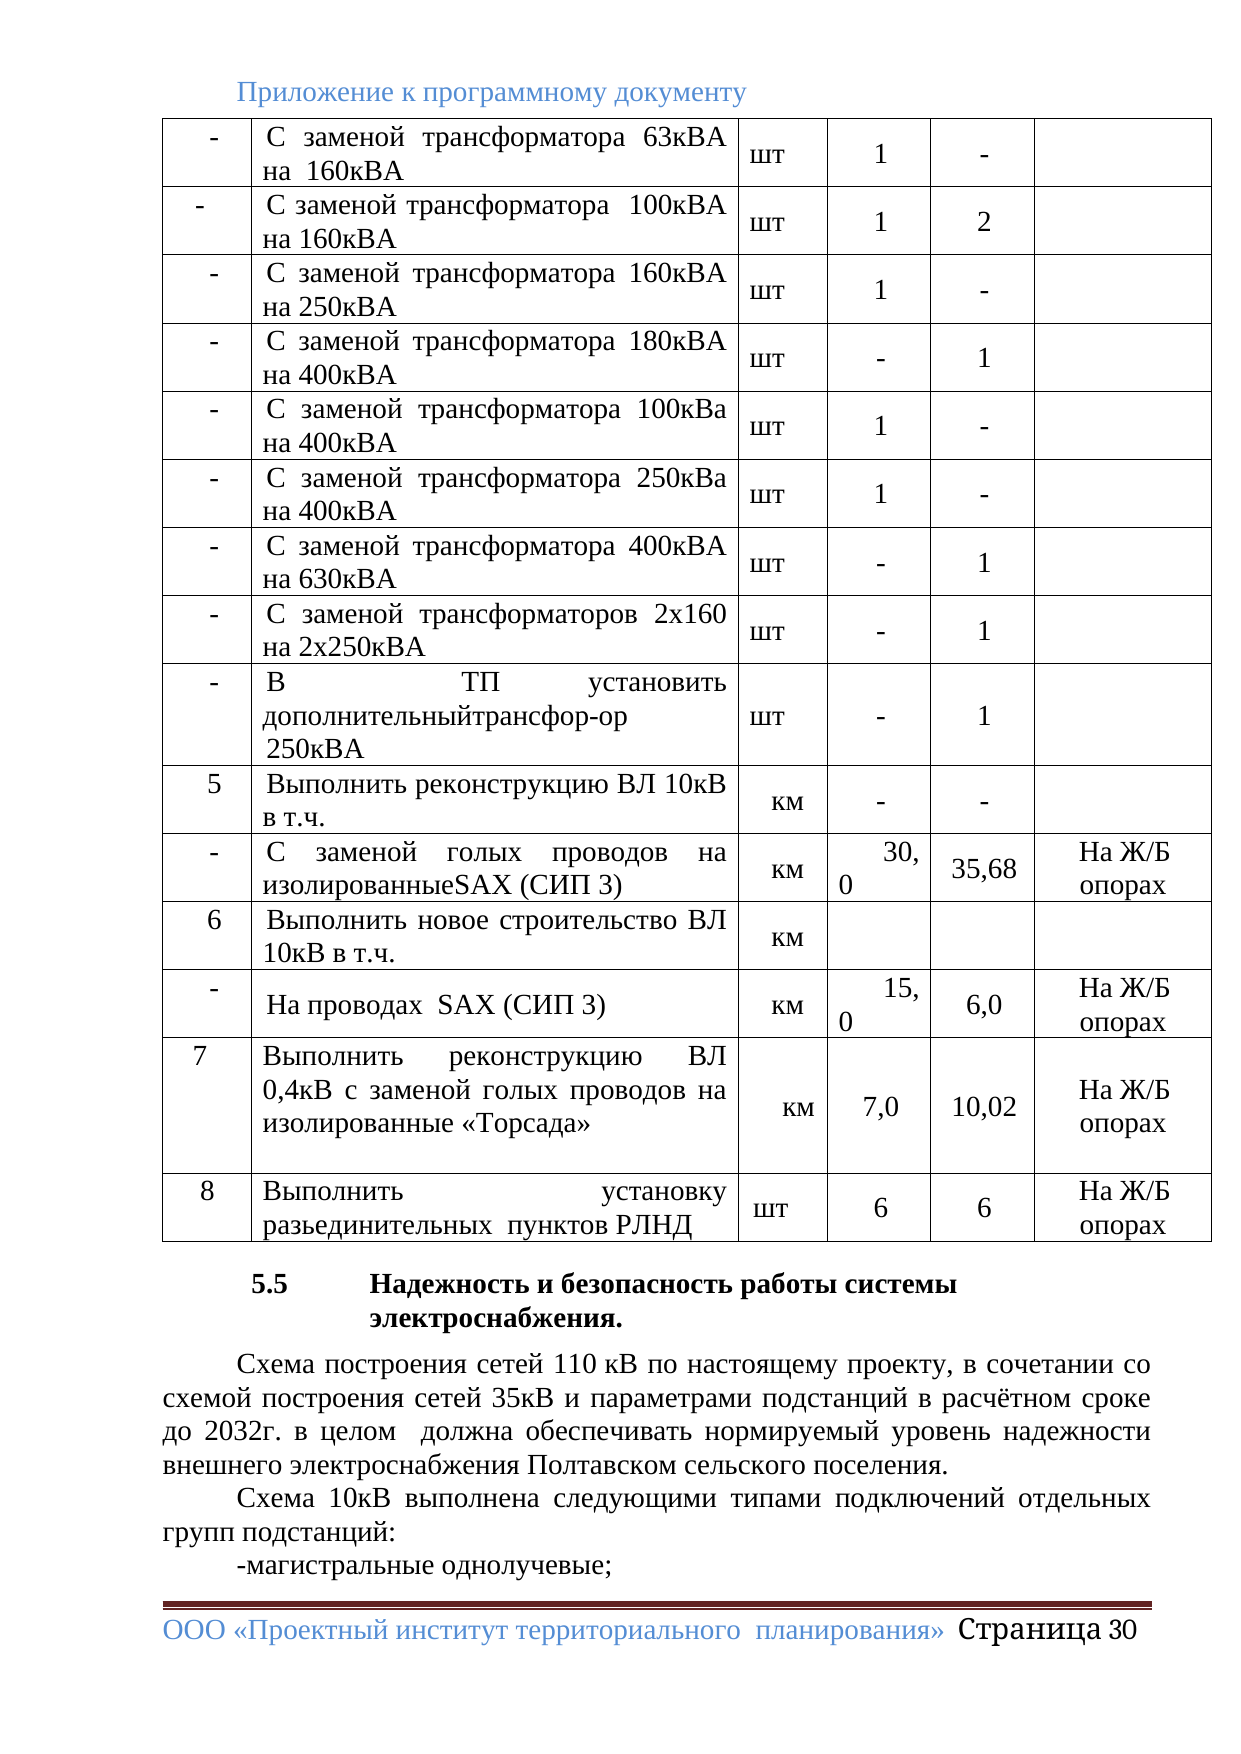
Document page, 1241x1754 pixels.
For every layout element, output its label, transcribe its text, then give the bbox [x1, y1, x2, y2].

table_cell [1035, 596, 1211, 663]
table_cell 1 [828, 460, 930, 527]
table_cell - [931, 392, 1034, 459]
table_cell 1 [828, 119, 930, 186]
table_cell С заменой трансформатора 400кВА на 630кВА [252, 528, 738, 595]
table_cell - [163, 528, 251, 595]
table_cell км [739, 766, 827, 833]
table_cell - [163, 596, 251, 663]
table_cell - [828, 596, 930, 663]
table_cell Выполнить установку разьединительных пунктов РЛНД [252, 1174, 738, 1241]
table_cell С заменой трансформатора 250кВа на 400кВА [252, 460, 738, 527]
text Схема 10кВ выполнена следующими типами подключений отдельных групп подстанций: [162, 1480, 1152, 1547]
subtitle Надежность и безопасность работы системы электроснабжения. [251, 1267, 1152, 1334]
table_cell - [163, 324, 251, 391]
table_cell 10,02 [931, 1038, 1034, 1172]
table_cell 6 [828, 1174, 930, 1241]
table_cell шт [739, 119, 827, 186]
table_cell 6 [163, 902, 251, 969]
table_cell Выполнить новое строительство ВЛ 10кВ в т.ч. [252, 902, 738, 969]
table_cell С заменой трансформатора 100кВА на 160кВА [252, 187, 738, 254]
table_cell [1035, 119, 1211, 186]
table_cell шт [739, 392, 827, 459]
table_cell шт [739, 596, 827, 663]
table_cell 8 [163, 1174, 251, 1241]
table_cell 35,68 [931, 834, 1034, 901]
table_cell [1035, 766, 1211, 833]
table_cell 1 [828, 187, 930, 254]
table_cell - [163, 460, 251, 527]
table_cell [1035, 528, 1211, 595]
table_cell - [163, 255, 251, 322]
table_cell - [828, 766, 930, 833]
table_cell На Ж/Б опорах [1035, 834, 1211, 901]
table_cell С заменой трансформаторов 2х160 на 2х250кВА [252, 596, 738, 663]
table_cell км [739, 1038, 827, 1172]
table_cell [1035, 460, 1211, 527]
table_cell [1035, 324, 1211, 391]
table_cell 15,0 [828, 970, 930, 1037]
table_cell км [739, 834, 827, 901]
table_cell 6,0 [931, 970, 1034, 1037]
table_cell 1 [931, 596, 1034, 663]
table_cell - [163, 119, 251, 186]
table_cell С заменой трансформатора 100кВа на 400кВА [252, 392, 738, 459]
table_cell - [828, 528, 930, 595]
table_cell На проводах SAX (СИП 3) [252, 970, 738, 1037]
text Схема построения сетей 110 кВ по настоящему проекту, в сочетании со схемой построения сетей 35кВ и параметрами подстанций в расчётном сроке до 2032г. в целом должна обеспечивать нормируемый уровень надежности внешнего электроснабжения Полтавском сельского поселения. [162, 1346, 1152, 1480]
table_cell [1035, 664, 1211, 765]
table_cell - [931, 766, 1034, 833]
table_cell - [931, 460, 1034, 527]
table_cell На Ж/Б опорах [1035, 970, 1211, 1037]
table_cell С заменой голых проводов на изолированныеSAX (СИП 3) [252, 834, 738, 901]
table_cell 7 [163, 1038, 251, 1172]
table_cell 7,0 [828, 1038, 930, 1172]
table_cell шт [739, 528, 827, 595]
table_cell В ТП установить дополнительныйтрансфор-ор 250кВА [252, 664, 738, 765]
table_cell - [163, 970, 251, 1037]
table_cell На Ж/Б опорах [1035, 1174, 1211, 1241]
table_cell [1035, 187, 1211, 254]
table_cell [1035, 902, 1211, 969]
table_cell 5 [163, 766, 251, 833]
table_cell шт [739, 664, 827, 765]
table_cell Выполнить реконструкцию ВЛ 10кВ в т.ч. [252, 766, 738, 833]
table_cell - [828, 664, 930, 765]
table_cell 1 [828, 392, 930, 459]
table_cell 2 [931, 187, 1034, 254]
table_cell шт [739, 460, 827, 527]
table_cell шт [739, 1174, 827, 1241]
table_cell - [163, 664, 251, 765]
table_cell - [931, 119, 1034, 186]
table_cell [1035, 255, 1211, 322]
table_cell С заменой трансформатора 160кВА на 250кВА [252, 255, 738, 322]
table_cell [1035, 392, 1211, 459]
table_cell 1 [931, 664, 1034, 765]
table_cell - [163, 187, 251, 254]
table_cell - [931, 255, 1034, 322]
table_cell шт [739, 324, 827, 391]
table_cell 1 [931, 324, 1034, 391]
table_cell - [163, 392, 251, 459]
table_cell [828, 902, 930, 969]
table_cell 1 [931, 528, 1034, 595]
table_cell км [739, 902, 827, 969]
table_cell 1 [828, 255, 930, 322]
table_cell [931, 902, 1034, 969]
table_cell 6 [931, 1174, 1034, 1241]
table_cell шт [739, 187, 827, 254]
table_cell 30,0 [828, 834, 930, 901]
table_cell На Ж/Б опорах [1035, 1038, 1211, 1172]
table_cell С заменой трансформатора 63кВА на 160кВА [252, 119, 738, 186]
table_cell км [739, 970, 827, 1037]
table_cell С заменой трансформатора 180кВА на 400кВА [252, 324, 738, 391]
text -магистральные однолучевые; [162, 1547, 1152, 1581]
table_cell шт [739, 255, 827, 322]
table_cell - [828, 324, 930, 391]
table_cell Выполнить реконструкцию ВЛ 0,4кВ с заменой голых проводов на изолированные «Торсада» [252, 1038, 738, 1172]
table_cell - [163, 834, 251, 901]
